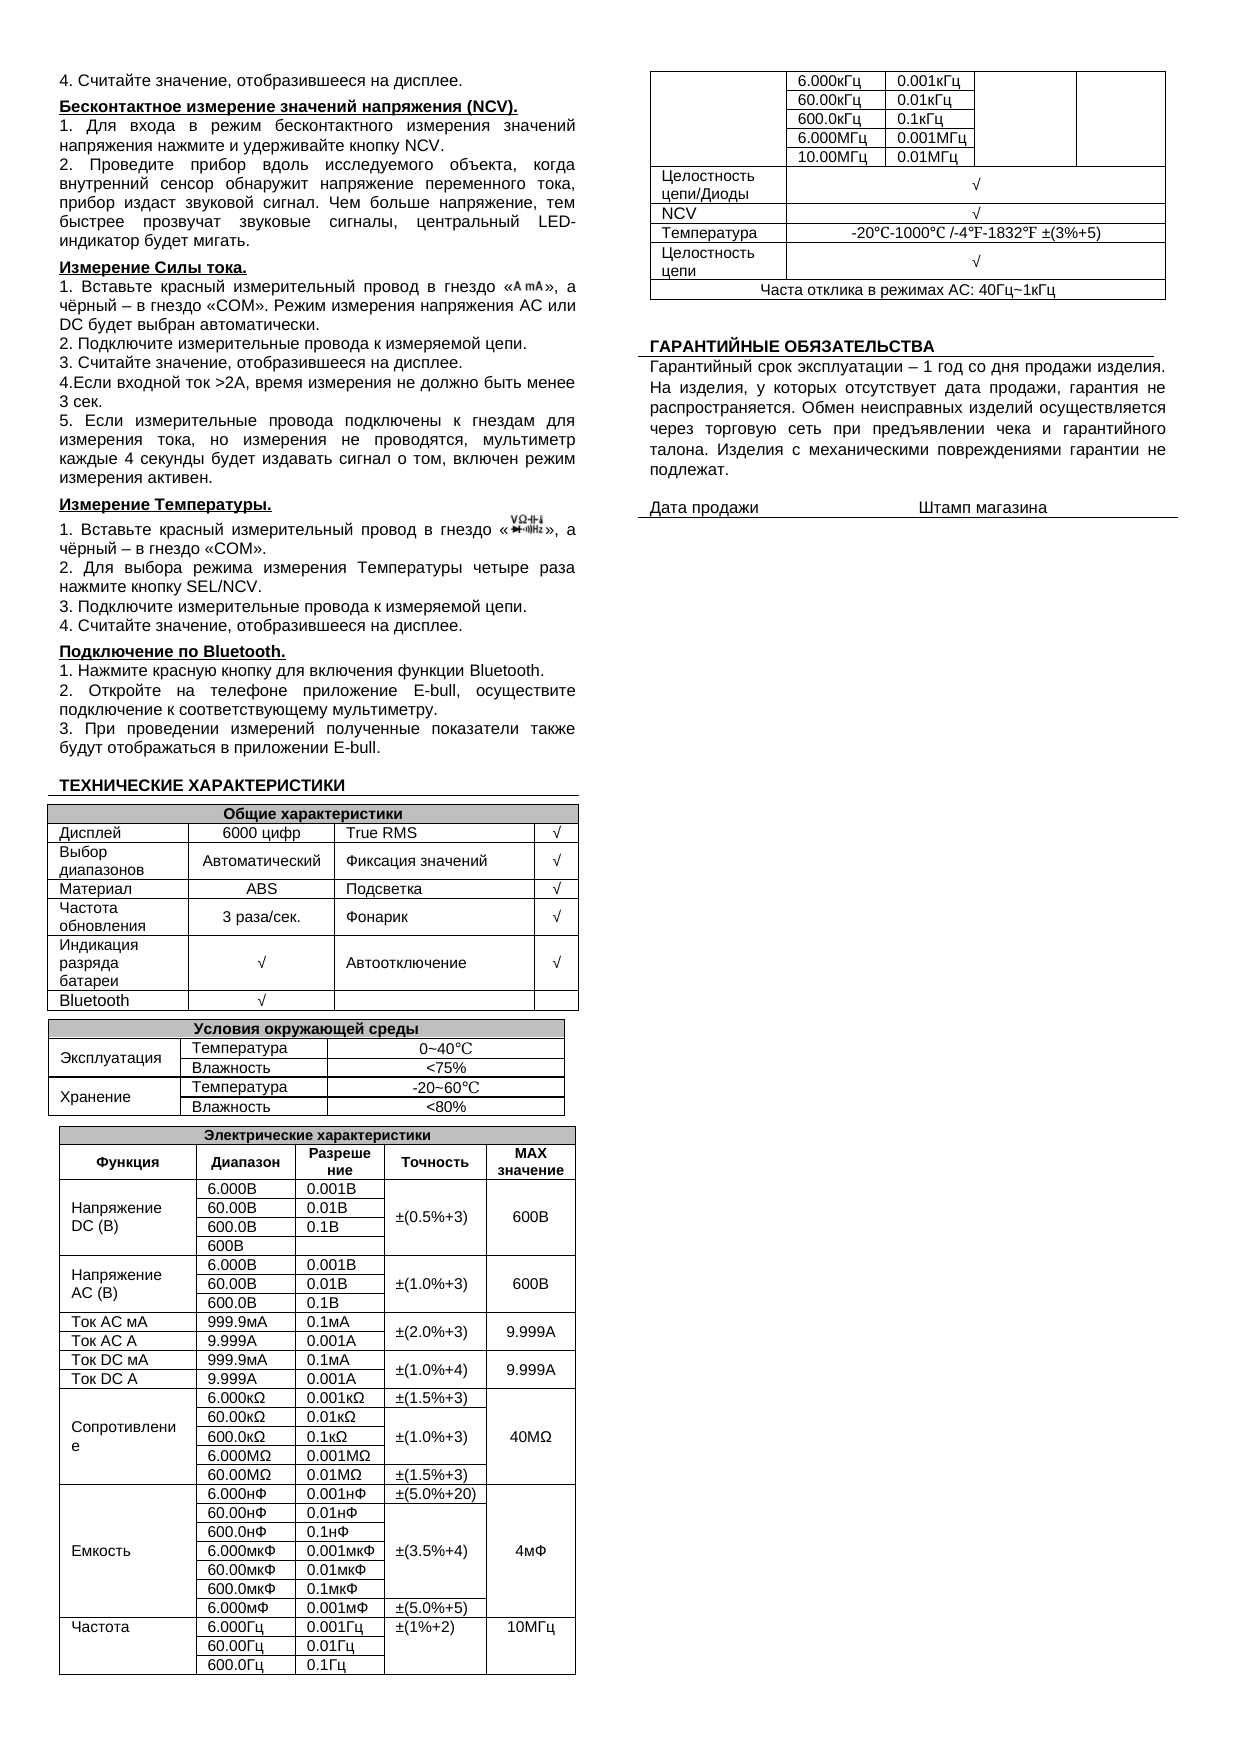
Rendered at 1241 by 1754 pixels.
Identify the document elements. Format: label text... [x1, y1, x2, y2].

text 1. Вставьте красный измерительный провод в гнездо «», а чёрный – в гнездо «COM». Режим измерения напряжения AC или DC будет выбран автоматически. [59, 277, 576, 334]
table_cell <75% [328, 1059, 564, 1076]
table_cell Bluetooth [48, 991, 188, 1010]
table_cell 0.1кГц [886, 110, 974, 128]
table_header Электрические характеристики [60, 1127, 575, 1144]
table_cell Влажность [181, 1059, 327, 1076]
table_cell Эксплуатация [49, 1039, 180, 1076]
table_cell 0.01Гц [296, 1637, 384, 1655]
table_cell 600В [487, 1180, 575, 1255]
table_cell 0.001Гц [296, 1618, 384, 1636]
table_cell Материал [48, 880, 188, 898]
table_cell Хранение [49, 1078, 180, 1115]
table_cell ±(1.0%+4) [385, 1351, 486, 1388]
table_cell 0.001мФ [296, 1599, 384, 1617]
table_cell √ [535, 824, 578, 842]
table_cell 60.00В [197, 1199, 295, 1217]
table_cell Влажность [181, 1098, 327, 1115]
table_cell 3 раза/сек. [189, 899, 334, 935]
table_cell 0.01кГц [886, 91, 974, 109]
table_cell √ [535, 880, 578, 898]
text 2. Откройте на телефоне приложение E-bull, осуществите подключение к соответствующему мультиметру. [59, 680, 576, 719]
table_cell 999.9мА [197, 1313, 295, 1331]
table_cell 6.000МГц [787, 129, 885, 147]
text 2. Подключите измерительные провода к измеряемой цепи. [59, 334, 576, 353]
table_header Общие характеристики [48, 805, 578, 823]
table_cell 600.0В [197, 1294, 295, 1312]
table_cell √ [535, 899, 578, 935]
table_cell 0.01нФ [296, 1504, 384, 1522]
table_cell [296, 1237, 384, 1255]
table_cell 6000 цифр [189, 824, 334, 842]
table_cell ±(1.0%+3) [385, 1256, 486, 1312]
picture [509, 513, 545, 536]
table_cell 600.0кΩ [197, 1427, 295, 1445]
table_cell 0.001А [296, 1370, 384, 1388]
text 3. При проведении измерений полученные показатели также будут отображаться в приложении E-bull. [59, 719, 576, 757]
table_cell 999.9мА [197, 1351, 295, 1369]
text 4. Cчитайте значение, отобразившееся на дисплее. [59, 71, 576, 90]
table_cell 0.001В [296, 1256, 384, 1274]
table_cell Фонарик [335, 899, 534, 935]
table_cell Ток DC А [60, 1370, 196, 1388]
table_cell 0.001МГц [886, 129, 974, 147]
table_cell 0.001кΩ [296, 1389, 384, 1407]
text Бесконтактное измерение значений напряжения (NCV). [59, 97, 576, 116]
table_cell 9.999А [197, 1370, 295, 1388]
table_cell ABS [189, 880, 334, 898]
table_cell 10МГц [487, 1618, 575, 1674]
text Измерение Температуры. [59, 495, 576, 514]
picture [513, 279, 545, 293]
table_cell Автоотключение [335, 936, 534, 990]
table_cell 0.01МГц [886, 148, 974, 166]
table_cell Дисплей [48, 824, 188, 842]
table_cell 0.01мкФ [296, 1561, 384, 1579]
table_cell 0.1нФ [296, 1523, 384, 1541]
table_cell 10.00МГц [787, 148, 885, 166]
table_cell 0.01В [296, 1199, 384, 1217]
table_cell Емкость [60, 1485, 196, 1617]
table_cell 600.0Гц [197, 1656, 295, 1674]
table_cell 600.0нФ [197, 1523, 295, 1541]
table_cell 0.001мкФ [296, 1542, 384, 1560]
table_cell 60.00Гц [197, 1637, 295, 1655]
text 4. Cчитайте значение, отобразившееся на дисплее. [59, 616, 576, 635]
table_cell MAX значение [487, 1145, 575, 1178]
table_cell Функция [60, 1145, 196, 1178]
table_cell Фиксация значений [335, 843, 534, 879]
table_cell √ [787, 204, 1165, 223]
text 1. Для входа в режим бесконтактного измерения значений напряжения нажмите и удерживайте кнопку NCV. [59, 116, 576, 154]
table_cell Целостность цепи/Диоды [651, 167, 786, 203]
text 4.Если входной ток >2А, время измерения не должно быть менее 3 сек. [59, 372, 576, 411]
table_cell 600.0кГц [787, 110, 885, 128]
table_cell Часта отклика в режимах АС: 40Гц~1кГц [651, 280, 1165, 298]
table_cell 6.000нФ [197, 1485, 295, 1502]
table_header Условия окружающей среды [49, 1020, 564, 1037]
table_cell Автоматический [189, 843, 334, 879]
table_cell 0.1Гц [296, 1656, 384, 1674]
table_cell 0.01В [296, 1275, 384, 1293]
table_cell NCV [651, 204, 786, 223]
text 1. Вставьте красный измерительный провод в гнездо «», а чёрный – в гнездо «COM». [59, 514, 576, 558]
table_cell Целостность цепи [651, 243, 786, 279]
table_cell 600.0мкФ [197, 1580, 295, 1598]
table_cell 60.00кГц [787, 91, 885, 109]
table_cell 0.001нФ [296, 1485, 384, 1502]
table_cell 0.001кГц [886, 72, 974, 90]
table_cell ±(1%+2) [385, 1618, 486, 1674]
text 3. Подключите измерительные провода к измеряемой цепи. [59, 596, 576, 616]
table_cell ±(2.0%+3) [385, 1313, 486, 1350]
table_cell √ [535, 936, 578, 990]
table_cell 6.000кГц [787, 72, 885, 90]
table_cell ±(5.0%+5) [385, 1599, 486, 1617]
table_cell 600В [487, 1256, 575, 1312]
table_cell 0.1мА [296, 1313, 384, 1331]
table_cell 9.999А [487, 1313, 575, 1350]
table_cell Ток DC мА [60, 1351, 196, 1369]
table_cell 40МΩ [487, 1389, 575, 1483]
table_cell 9.999А [487, 1351, 575, 1388]
table_cell 6.000В [197, 1180, 295, 1197]
table_cell 0.001В [296, 1180, 384, 1197]
table_cell ±(3.5%+4) [385, 1504, 486, 1598]
table_cell 9.999А [197, 1332, 295, 1350]
table_header Дата продажи [638, 498, 907, 517]
text 3. Cчитайте значение, отобразившееся на дисплее. [59, 353, 576, 372]
table_cell Сопротивление [60, 1389, 196, 1483]
table_cell √ [189, 936, 334, 990]
table_cell Напряжение DC (В) [60, 1180, 196, 1255]
table_cell Индикация разряда батареи [48, 936, 188, 990]
table_cell √ [535, 843, 578, 879]
table_cell 0.1кΩ [296, 1427, 384, 1445]
table_cell Температура [181, 1078, 327, 1096]
table_cell 60.00кΩ [197, 1408, 295, 1426]
table_cell <80% [328, 1098, 564, 1115]
table_header Штамп магазина [907, 498, 1177, 517]
table_cell 6.000В [197, 1256, 295, 1274]
table_cell 0~40℃ [328, 1039, 564, 1057]
text Гарантийный срок эксплуатации – 1 год со дня продажи изделия. На изделия, у которых отсутствует дата продажи, гарантия не распространяется. Обмен неисправных изделий осуществляется через торговую сеть при предъявлении чека и гарантийного талона. Изделия с механическими повреждениями гарантии не подлежат. [649, 357, 1166, 479]
table_cell Температура [651, 224, 786, 242]
table_cell 600В [197, 1237, 295, 1255]
table_cell √ [787, 243, 1165, 279]
table_cell √ [787, 167, 1165, 203]
text 5. Если измерительные провода подключены к гнездам для измерения тока, но измерения не проводятся, мультиметр каждые 4 секунды будет издавать сигнал о том, включен режим измерения активен. [59, 411, 576, 487]
table_cell 60.00нФ [197, 1504, 295, 1522]
table_cell [535, 991, 578, 1010]
table_cell ±(1.5%+3) [385, 1465, 486, 1483]
table_cell ±(1.5%+3) [385, 1389, 486, 1407]
table_cell Ток AC мА [60, 1313, 196, 1331]
table_cell Выбор диапазонов [48, 843, 188, 879]
table_cell [335, 991, 534, 1010]
table_cell Напряжение АC (В) [60, 1256, 196, 1312]
table_cell 60.00В [197, 1275, 295, 1293]
text Измерение Силы тока. [59, 257, 576, 277]
table_cell Разрешение [296, 1145, 384, 1178]
table_cell 6.000мкФ [197, 1542, 295, 1560]
table_header ГАРАНТИЙНЫЕ ОБЯЗАТЕЛЬСТВА [638, 337, 1154, 356]
table_cell Температура [181, 1039, 327, 1057]
table_cell ±(1.0%+3) [385, 1408, 486, 1464]
table_cell Ток AC А [60, 1332, 196, 1350]
table_cell 4мФ [487, 1485, 575, 1617]
table_cell 0.1В [296, 1218, 384, 1236]
table_cell 60.00МΩ [197, 1465, 295, 1483]
table_cell Подсветка [335, 880, 534, 898]
table_cell 600.0В [197, 1218, 295, 1236]
table_cell 0.1мА [296, 1351, 384, 1369]
table_cell Частота обновления [48, 899, 188, 935]
table_cell ±(0.5%+3) [385, 1180, 486, 1255]
table_cell 6.000Гц [197, 1618, 295, 1636]
table_cell 0.1мкФ [296, 1580, 384, 1598]
table_cell Частота [60, 1618, 196, 1674]
table_cell True RMS [335, 824, 534, 842]
table_cell 6.000кΩ [197, 1389, 295, 1407]
table_cell 0.01МΩ [296, 1465, 384, 1483]
table_cell 0.1В [296, 1294, 384, 1312]
text 2. Проведите прибор вдоль исследуемого объекта, когда внутренний сенсор обнаружит напряжение переменного тока, прибор издаст звуковой сигнал. Чем больше напряжение, тем быстрее прозвучат звуковые сигналы, центральный LED-индикатор будет мигать. [59, 154, 576, 250]
table_cell 6.000мФ [197, 1599, 295, 1617]
table_cell √ [189, 991, 334, 1010]
table_cell -20℃-1000℃ /-4℉-1832℉ ±(3%+5) [787, 224, 1165, 242]
table_cell 0.01кΩ [296, 1408, 384, 1426]
table_cell -20~60℃ [328, 1078, 564, 1096]
table_cell Точность [385, 1145, 486, 1178]
table_cell 0.001А [296, 1332, 384, 1350]
table_cell ±(5.0%+20) [385, 1485, 486, 1502]
table_cell Диапазон [197, 1145, 295, 1178]
text Подключение по Bluetooth. [59, 642, 576, 661]
text 1. Нажмите красную кнопку для включения функции Bluetooth. [59, 661, 576, 680]
text 2. Для выбора режима измерения Температуры четыре раза нажмите кнопку SEL/NCV. [59, 558, 576, 596]
table_cell 6.000МΩ [197, 1446, 295, 1464]
table_cell 60.00мкФ [197, 1561, 295, 1579]
table_cell 0.001МΩ [296, 1446, 384, 1464]
table_header ТЕХНИЧЕСКИЕ ХАРАКТЕРИСТИКИ [48, 776, 579, 795]
